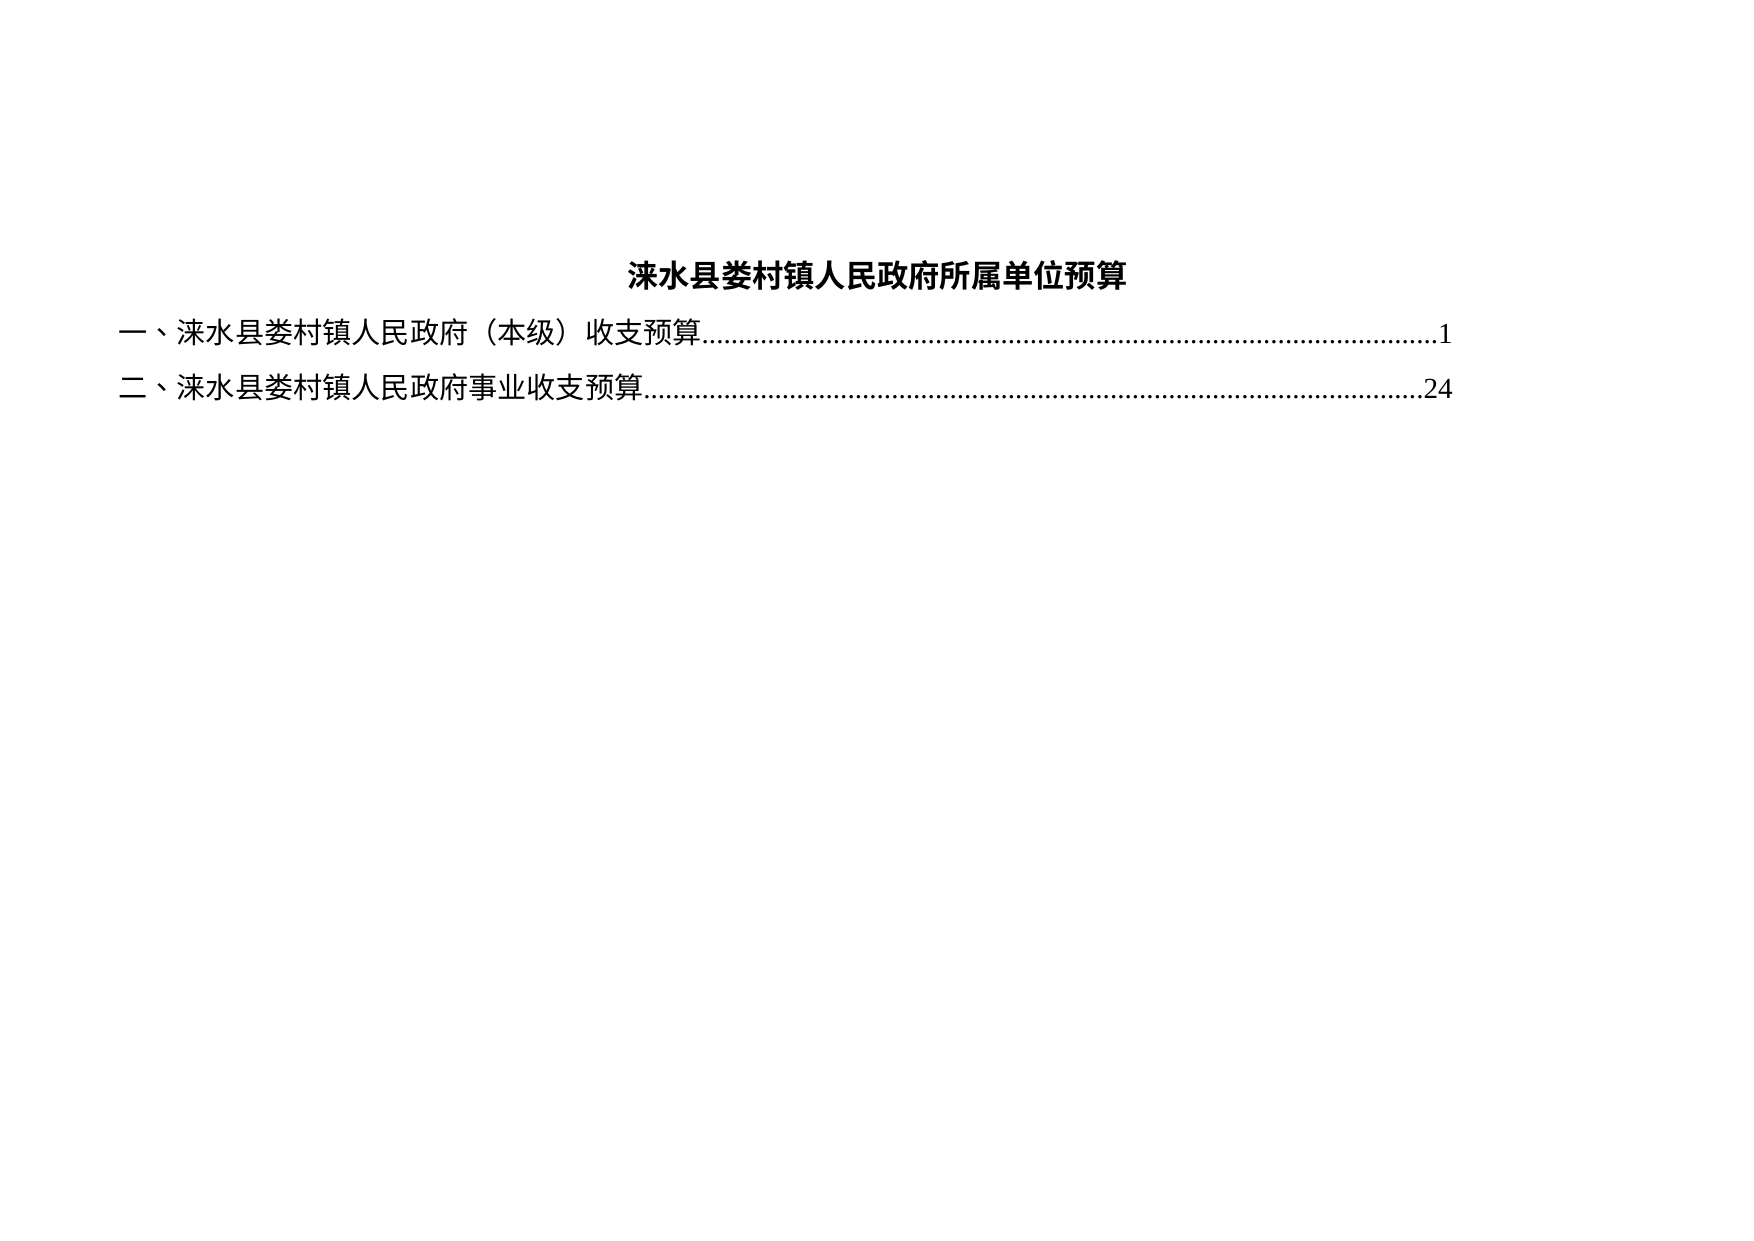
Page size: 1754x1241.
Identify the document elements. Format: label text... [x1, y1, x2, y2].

text 涞水县娄村镇人民政府所属单位预算 [118, 252, 1636, 297]
text 一、涞水县娄村镇人民政府（本级）收支预算.....................................................................................................1 [118, 309, 1636, 352]
text 二、涞水县娄村镇人民政府事业收支预算...........................................................................................................24 [118, 364, 1636, 407]
